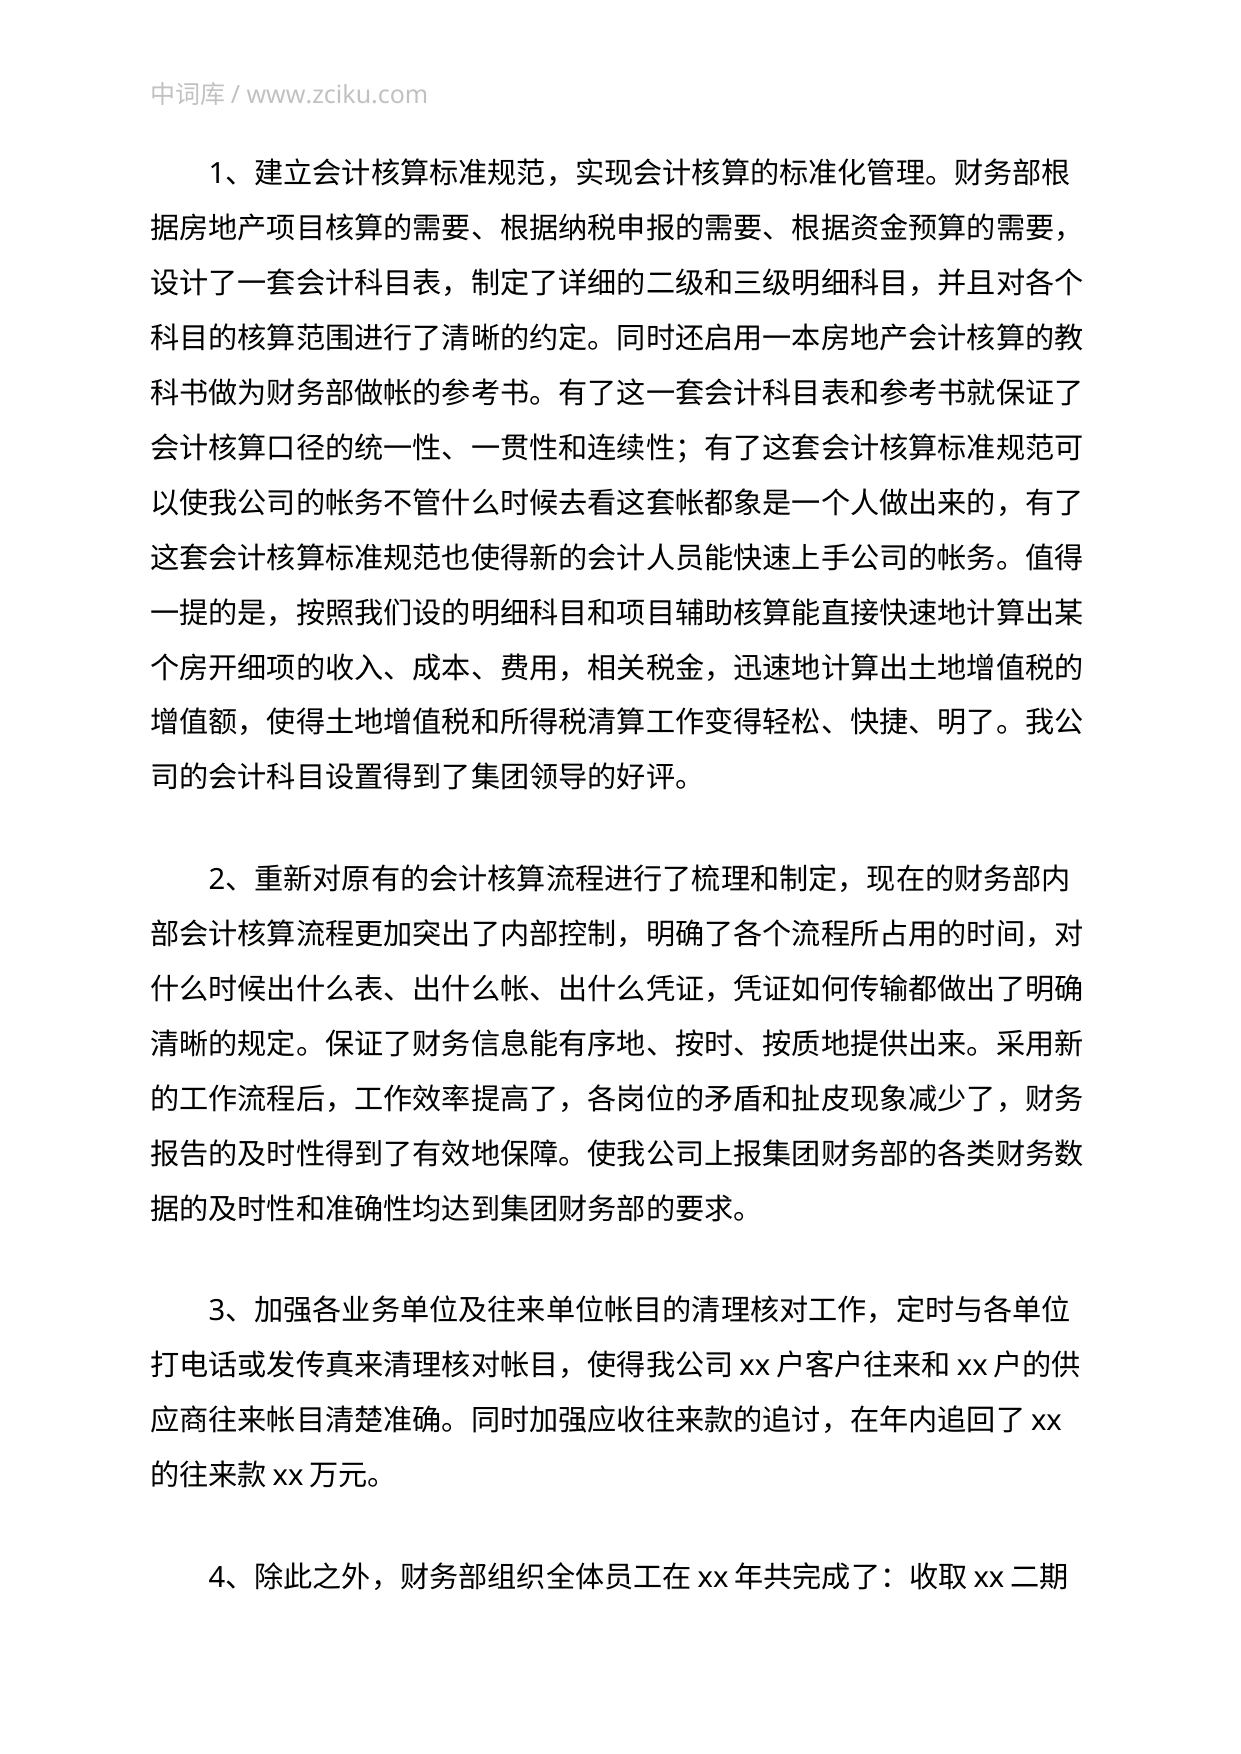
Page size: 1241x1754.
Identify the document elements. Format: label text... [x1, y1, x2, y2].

text 1、建立会计核算标准规范，实现会计核算的标准化管理。财务部根据房地产项目核算的需要、根据纳税申报的需要、根据资金预算的需要，设计了一套会计科目表，制定了详细的二级和三级明细科目，并且对各个科目的核算范围进行了清晰的约定。同时还启用一本房地产会计核算的教科书做为财务部做帐的参考书。有了这一套会计科目表和参考书就保证了会计核算口径的统一性、一贯性和连续性；有了这套会计核算标准规范可以使我公司的帐务不管什么时候去看这套帐都象是一个人做出来的，有了这套会计核算标准规范也使得新的会计人员能快速上手公司的帐务。值得一提的是，按照我们设的明细科目和项目辅助核算能直接快速地计算出某个房开细项的收入、成本、费用，相关税金，迅速地计算出土地增值税的增值额，使得土地增值税和所得税清算工作变得轻松、快捷、明了。我公司的会计科目设置得到了集团领导的好评。 [150, 150, 1090, 796]
text 2、重新对原有的会计核算流程进行了梳理和制定，现在的财务部内部会计核算流程更加突出了内部控制，明确了各个流程所占用的时间，对什么时候出什么表、出什么帐、出什么凭证，凭证如何传输都做出了明确清晰的规定。保证了财务信息能有序地、按时、按质地提供出来。采用新的工作流程后，工作效率提高了，各岗位的矛盾和扯皮现象减少了，财务报告的及时性得到了有效地保障。使我公司上报集团财务部的各类财务数据的及时性和准确性均达到集团财务部的要求。 [150, 856, 1090, 1227]
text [150, 1554, 1090, 1596]
text 3、加强各业务单位及往来单位帐目的清理核对工作，定时与各单位打电话或发传真来清理核对帐目，使得我公司xx户客户往来和xx户的供应商往来帐目清楚准确。同时加强应收往来款的追讨，在年内追回了xx的往来款xx万元。 [150, 1287, 1090, 1494]
